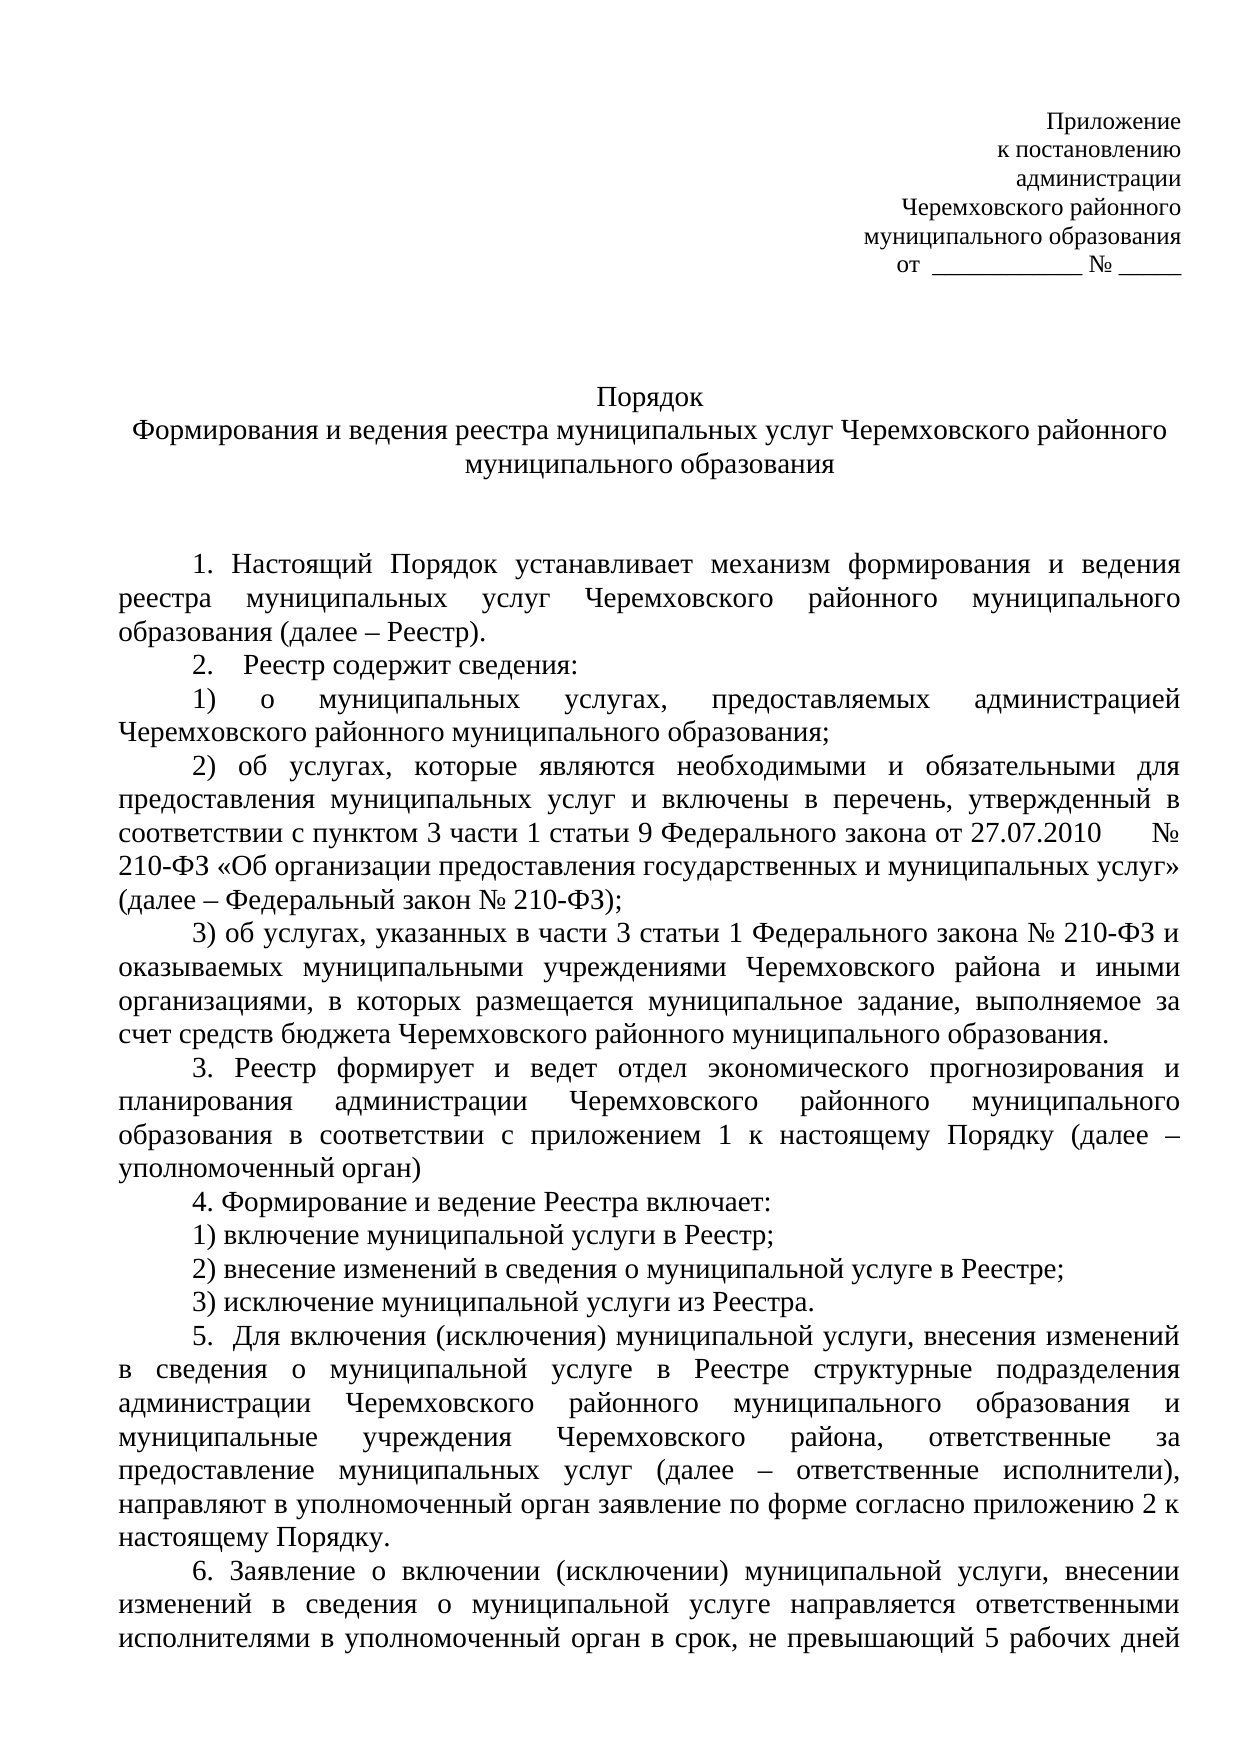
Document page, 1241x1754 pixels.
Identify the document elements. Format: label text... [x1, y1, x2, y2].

text 4. Формирование и ведение Реестра включает: [118, 1184, 1181, 1217]
text 2) об услугах, которые являются необходимыми и обязательными для предоставления муниципальных услуг и включены в перечень, утвержденный в соответствии с пунктом 3 части 1 статьи 9 Федерального закона от 27.07.2010 № 210-ФЗ «Об организации предоставления государственных и муниципальных услуг» (далее – Федеральный закон № 210-ФЗ); [118, 748, 1181, 916]
text Приложение [118, 106, 1181, 134]
text 1) включение муниципальной услуги в Реестр; [118, 1217, 1181, 1251]
text 2) внесение изменений в сведения о муниципальной услуге в Реестре; [118, 1251, 1181, 1284]
text к постановлению [118, 134, 1181, 163]
text Формирования и ведения реестра муниципальных услуг Черемховского районного муниципального образования [118, 412, 1181, 479]
text 3) исключение муниципальной услуги из Реестра. [118, 1284, 1181, 1318]
text администрации [118, 163, 1181, 192]
text Черемховского районного [118, 192, 1181, 221]
text 1) о муниципальных услугах, предоставляемых администрацией Черемховского районного муниципального образования; [118, 681, 1181, 748]
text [118, 1553, 1181, 1653]
text 3) об услугах, указанных в части 3 статьи 1 Федерального закона № 210-ФЗ и оказываемых муниципальными учреждениями Черемховского района и иными организациями, в которых размещается муниципальное задание, выполняемое за счет средств бюджета Черемховского районного муниципального образования. [118, 916, 1181, 1050]
text 3. Реестр формирует и ведет отдел экономического прогнозирования и планирования администрации Черемховского районного муниципального образования в соответствии с приложением 1 к настоящему Порядку (далее – уполномоченный орган) [118, 1050, 1181, 1184]
text муниципального образования [118, 221, 1181, 249]
text 2. Реестр содержит сведения: [118, 647, 1181, 681]
text Порядок [118, 379, 1181, 412]
text 5. Для включения (исключения) муниципальной услуги, внесения изменений в сведения о муниципальной услуге в Реестре структурные подразделения администрации Черемховского районного муниципального образования и муниципальные учреждения Черемховского района, ответственные за предоставление муниципальных услуг (далее – ответственные исполнители), направляют в уполномоченный орган заявление по форме согласно приложению 2 к настоящему Порядку. [118, 1318, 1181, 1553]
text от ____________ № _____ [118, 249, 1181, 278]
text 1. Настоящий Порядок устанавливает механизм формирования и ведения реестра муниципальных услуг Черемховского районного муниципального образования (далее – Реестр). [118, 547, 1181, 647]
